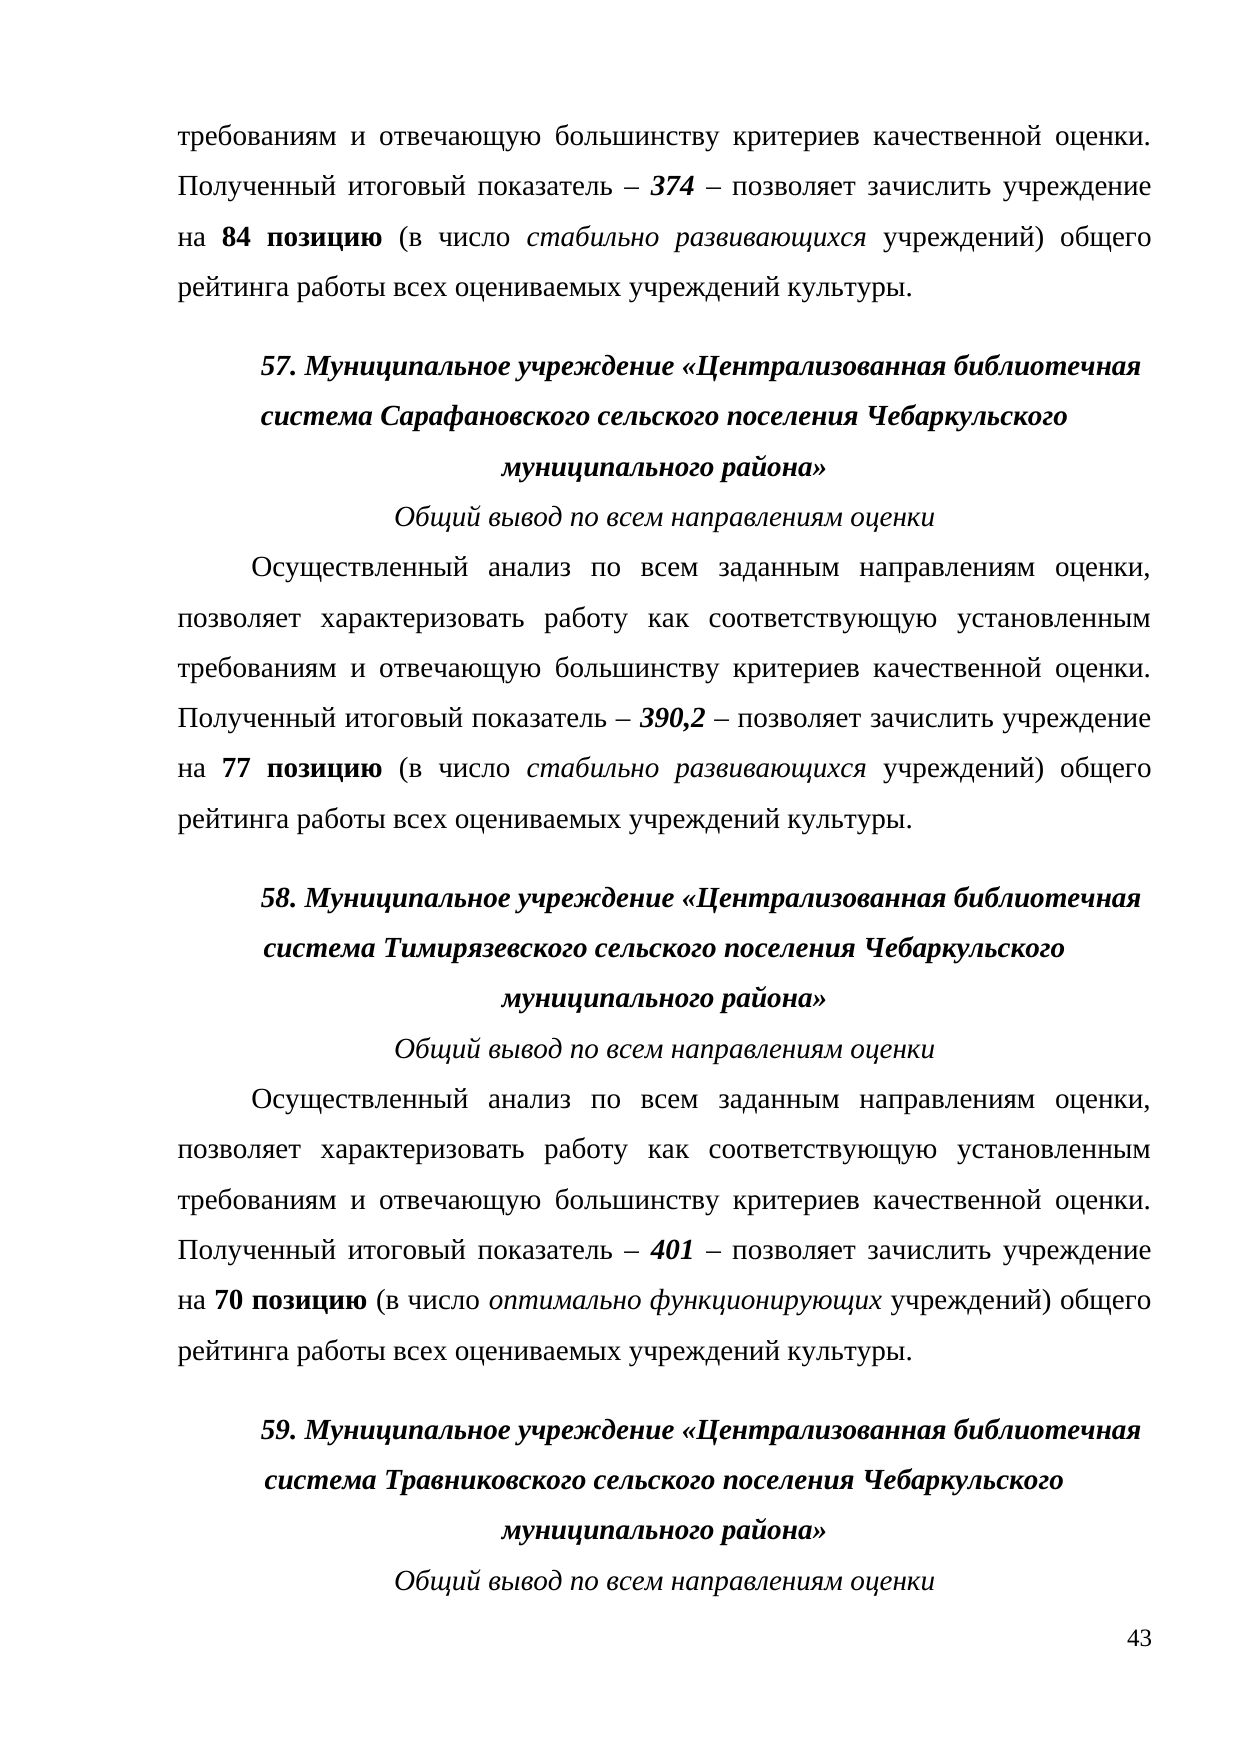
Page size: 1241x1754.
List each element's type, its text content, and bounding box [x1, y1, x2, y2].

text Осуществленный анализ по всем заданным направлениям оценки, позволяет характеризовать работу как соответствующую установленным требованиям и отвечающую большинству критериев качественной оценки. Полученный итоговый показатель – 401 – позволяет зачислить учреждение на 70 позицию (в число оптимально функционирующих учреждений) общего рейтинга работы всех оцениваемых учреждений культуры. [177, 1081, 1152, 1366]
text 59. Муниципальное учреждение «Централизованная библиотечная система Травниковского сельского поселения Чебаркульского муниципального района» [177, 1412, 1152, 1546]
list Общий вывод по всем направлениям оценки [177, 1563, 1152, 1596]
text Осуществленный анализ по всем заданным направлениям оценки, позволяет характеризовать работу как соответствующую установленным требованиям и отвечающую большинству критериев качественной оценки. Полученный итоговый показатель – 390,2 – позволяет зачислить учреждение на 77 позицию (в число стабильно развивающихся учреждений) общего рейтинга работы всех оцениваемых учреждений культуры. [177, 549, 1152, 834]
list Общий вывод по всем направлениям оценки [177, 1031, 1152, 1064]
list Общий вывод по всем направлениям оценки [177, 499, 1152, 533]
text 58. Муниципальное учреждение «Централизованная библиотечная система Тимирязевского сельского поселения Чебаркульского муниципального района» [177, 880, 1152, 1014]
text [177, 118, 1152, 303]
text 57. Муниципальное учреждение «Централизованная библиотечная система Сарафановского сельского поселения Чебаркульского муниципального района» [177, 348, 1152, 482]
